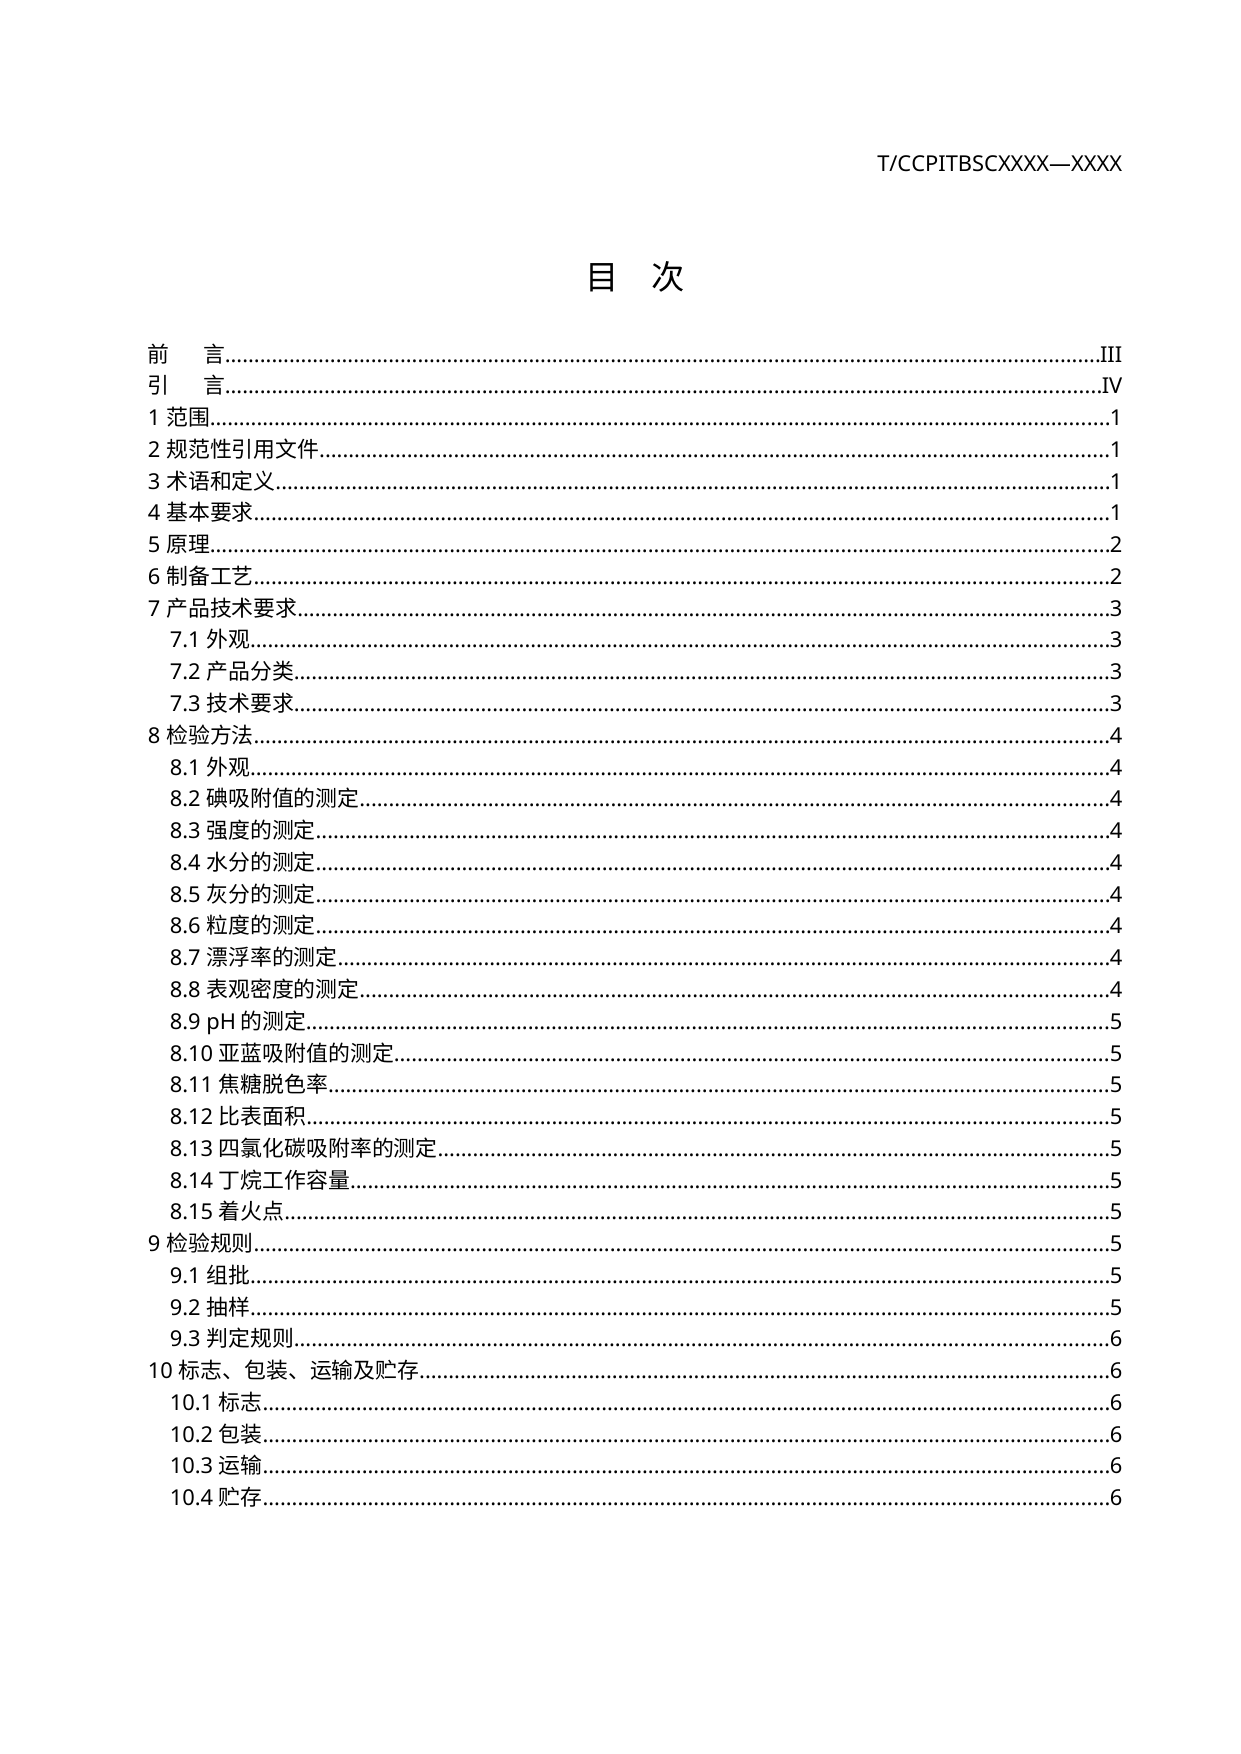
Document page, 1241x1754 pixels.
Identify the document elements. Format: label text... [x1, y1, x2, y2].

text 10 标志、包装、运输及贮存 6 [148, 1353, 1122, 1385]
text 8.3 强度的测定 4 [169, 813, 1122, 845]
text 4 基本要求 1 [148, 495, 1122, 527]
text 前言 III [148, 337, 1122, 368]
text 目次 [148, 251, 1122, 299]
text 8.12 比表面积 5 [169, 1099, 1122, 1131]
text 8.6 粒度的测定 4 [169, 908, 1122, 940]
text 9.2 抽样 5 [169, 1290, 1122, 1321]
text 9.3 判定规则 6 [169, 1321, 1122, 1353]
text 8.5 灰分的测定 4 [169, 877, 1122, 908]
text 10.2 包装 6 [169, 1417, 1122, 1448]
text 8.13 四氯化碳吸附率的测定 5 [169, 1131, 1122, 1163]
text 8.9 pH的测定 5 [169, 1004, 1122, 1036]
text 8.10 亚蓝吸附值的测定 5 [169, 1036, 1122, 1067]
text 7.3 技术要求 3 [169, 686, 1122, 718]
text 7.2 产品分类 3 [169, 654, 1122, 686]
text 7.1 外观 3 [169, 622, 1122, 654]
text 8.2 碘吸附值的测定 4 [169, 781, 1122, 813]
text 5 原理 2 [148, 527, 1122, 559]
text 8.11 焦糖脱色率 5 [169, 1067, 1122, 1099]
text 10.1 标志 6 [169, 1385, 1122, 1417]
text 7 产品技术要求 3 [148, 591, 1122, 622]
text 2 规范性引用文件 1 [148, 432, 1122, 464]
text 8.14 丁烷工作容量 5 [169, 1163, 1122, 1194]
text 8.8 表观密度的测定 4 [169, 972, 1122, 1004]
text 8 检验方法 4 [148, 718, 1122, 749]
text 10.3 运输 6 [169, 1448, 1122, 1480]
text 1 范围 1 [148, 400, 1122, 432]
text 8.15 着火点 5 [169, 1194, 1122, 1226]
text 9.1 组批 5 [169, 1258, 1122, 1290]
text 8.7 漂浮率的测定 4 [169, 940, 1122, 972]
text 3 术语和定义 1 [148, 464, 1122, 495]
text 8.4 水分的测定 4 [169, 845, 1122, 877]
text 10.4 贮存 6 [169, 1480, 1122, 1512]
text 9 检验规则 5 [148, 1226, 1122, 1258]
text 8.1 外观 4 [169, 749, 1122, 781]
text 引言 IV [148, 368, 1122, 400]
text 6 制备工艺 2 [148, 559, 1122, 591]
